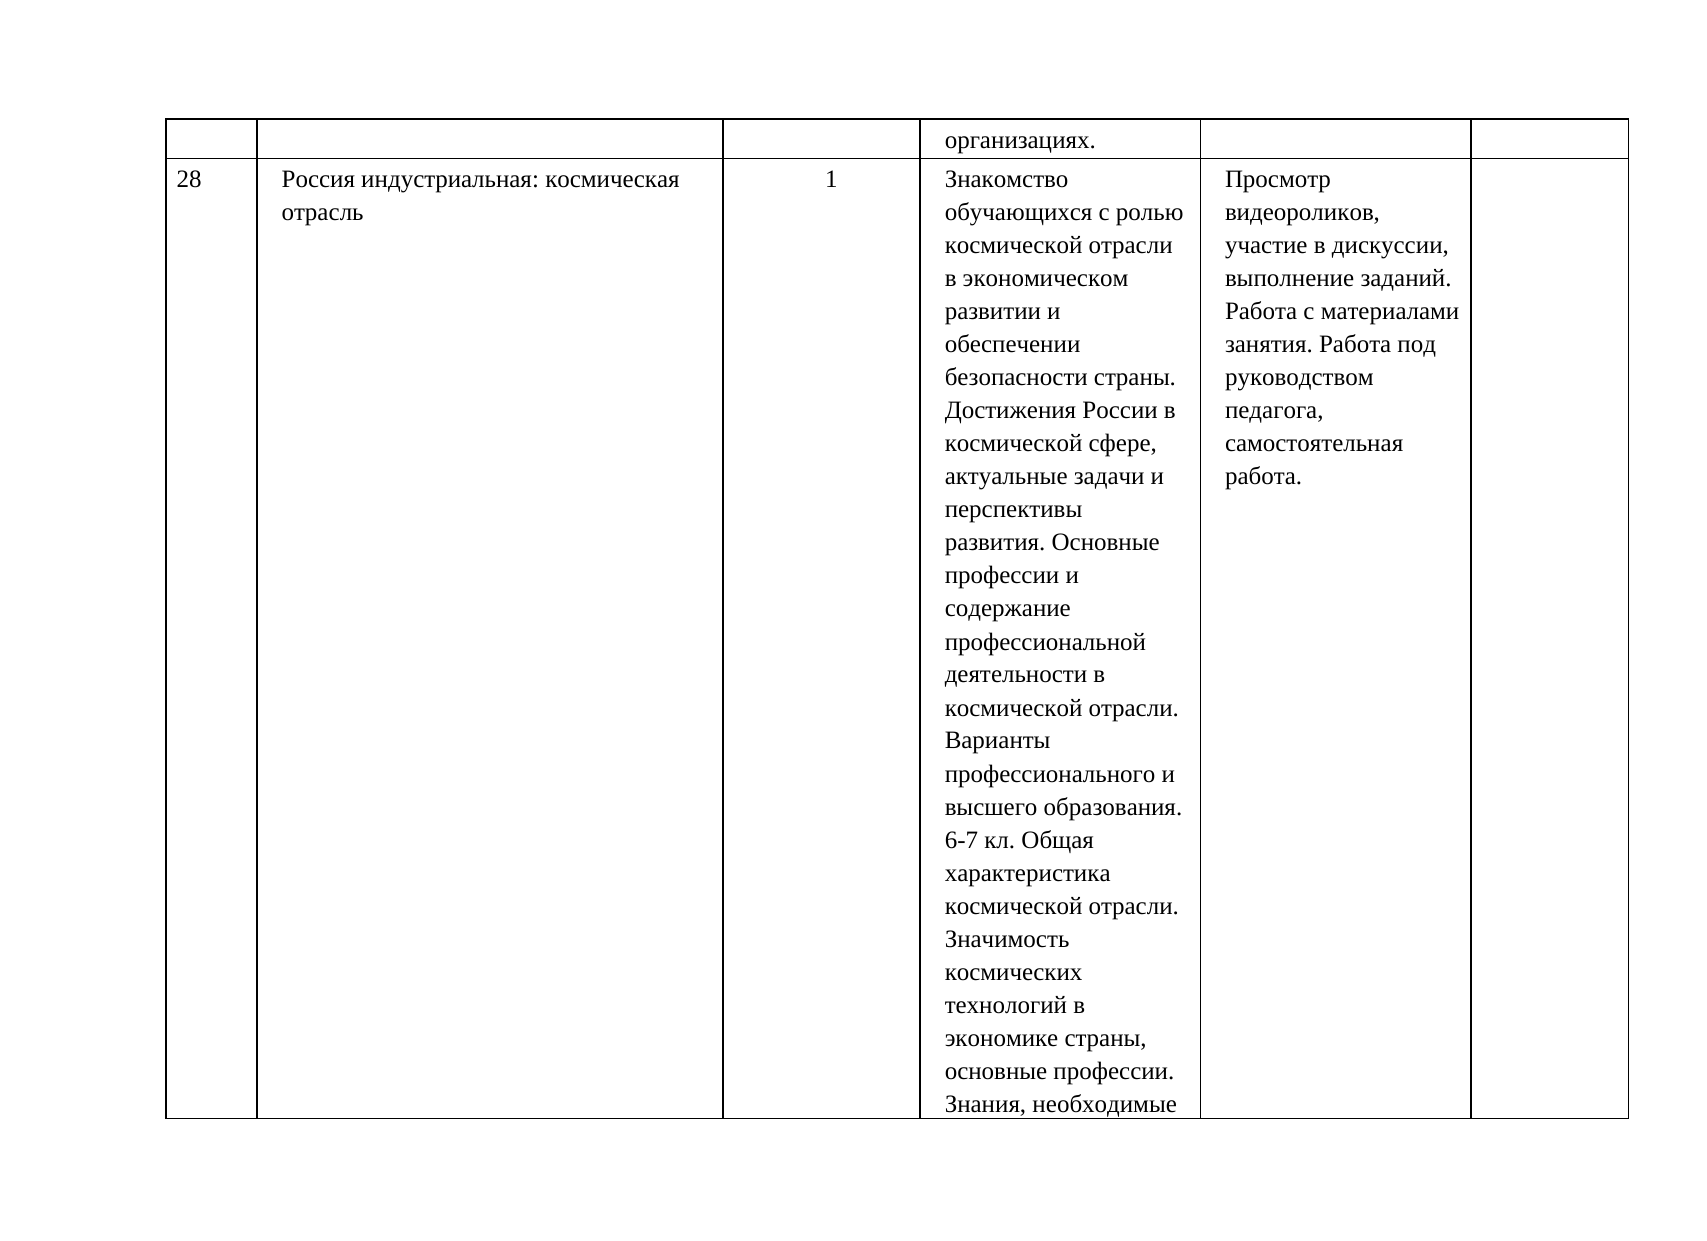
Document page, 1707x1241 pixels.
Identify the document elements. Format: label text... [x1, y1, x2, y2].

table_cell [1201, 159, 1470, 1118]
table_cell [258, 120, 722, 157]
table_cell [1201, 120, 1470, 157]
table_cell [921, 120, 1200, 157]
table_cell [1472, 159, 1628, 1118]
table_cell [258, 159, 722, 1118]
table_cell [1472, 120, 1628, 157]
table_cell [921, 159, 1200, 1118]
table_cell 27 [167, 120, 256, 157]
table_cell 1 [724, 159, 919, 1118]
table_cell 28 [167, 159, 256, 1118]
table_cell 1 [724, 120, 919, 157]
